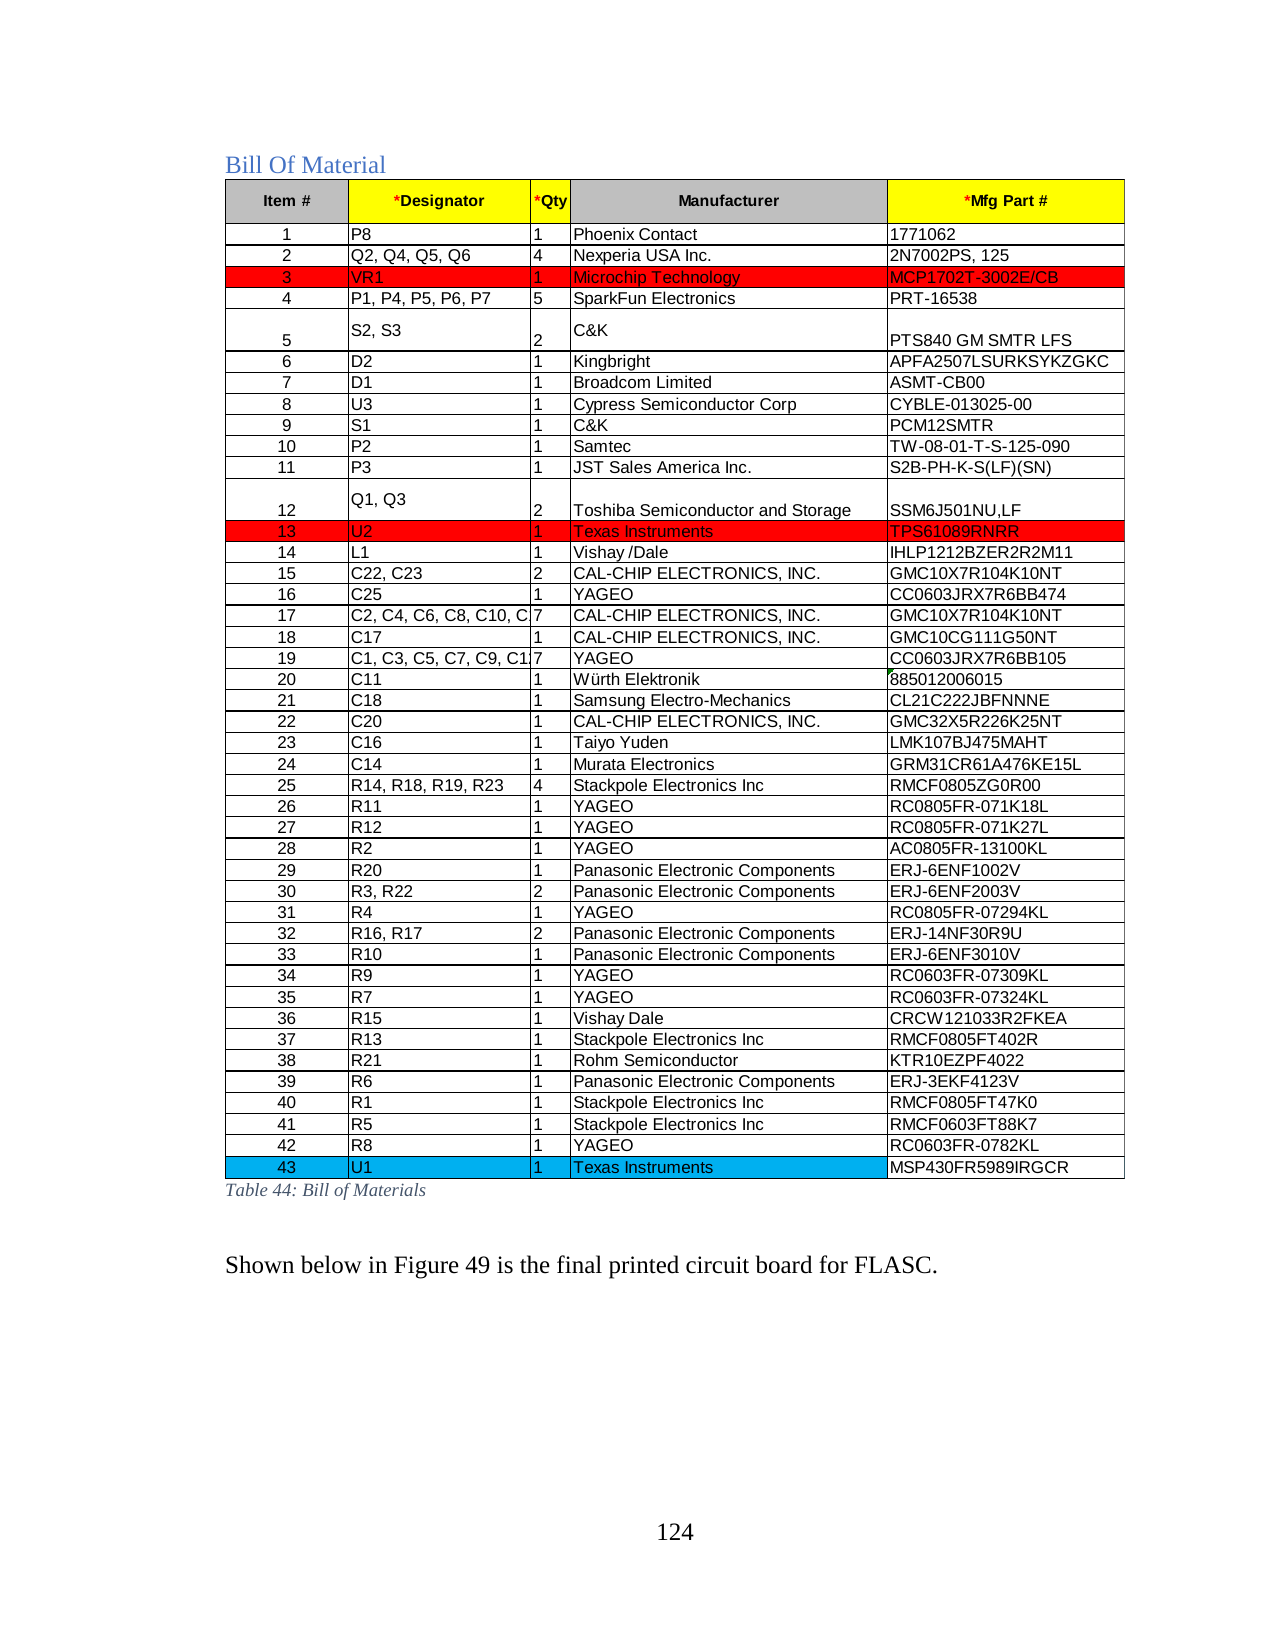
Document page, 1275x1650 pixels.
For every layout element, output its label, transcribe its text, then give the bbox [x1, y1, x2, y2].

text Bill Of Material [225, 150, 1125, 179]
text Table 44: Bill of Materials [225, 1179, 1125, 1200]
text Shown below in Figure 49 is the final printed circuit board for FLASC. [225, 1250, 1125, 1279]
